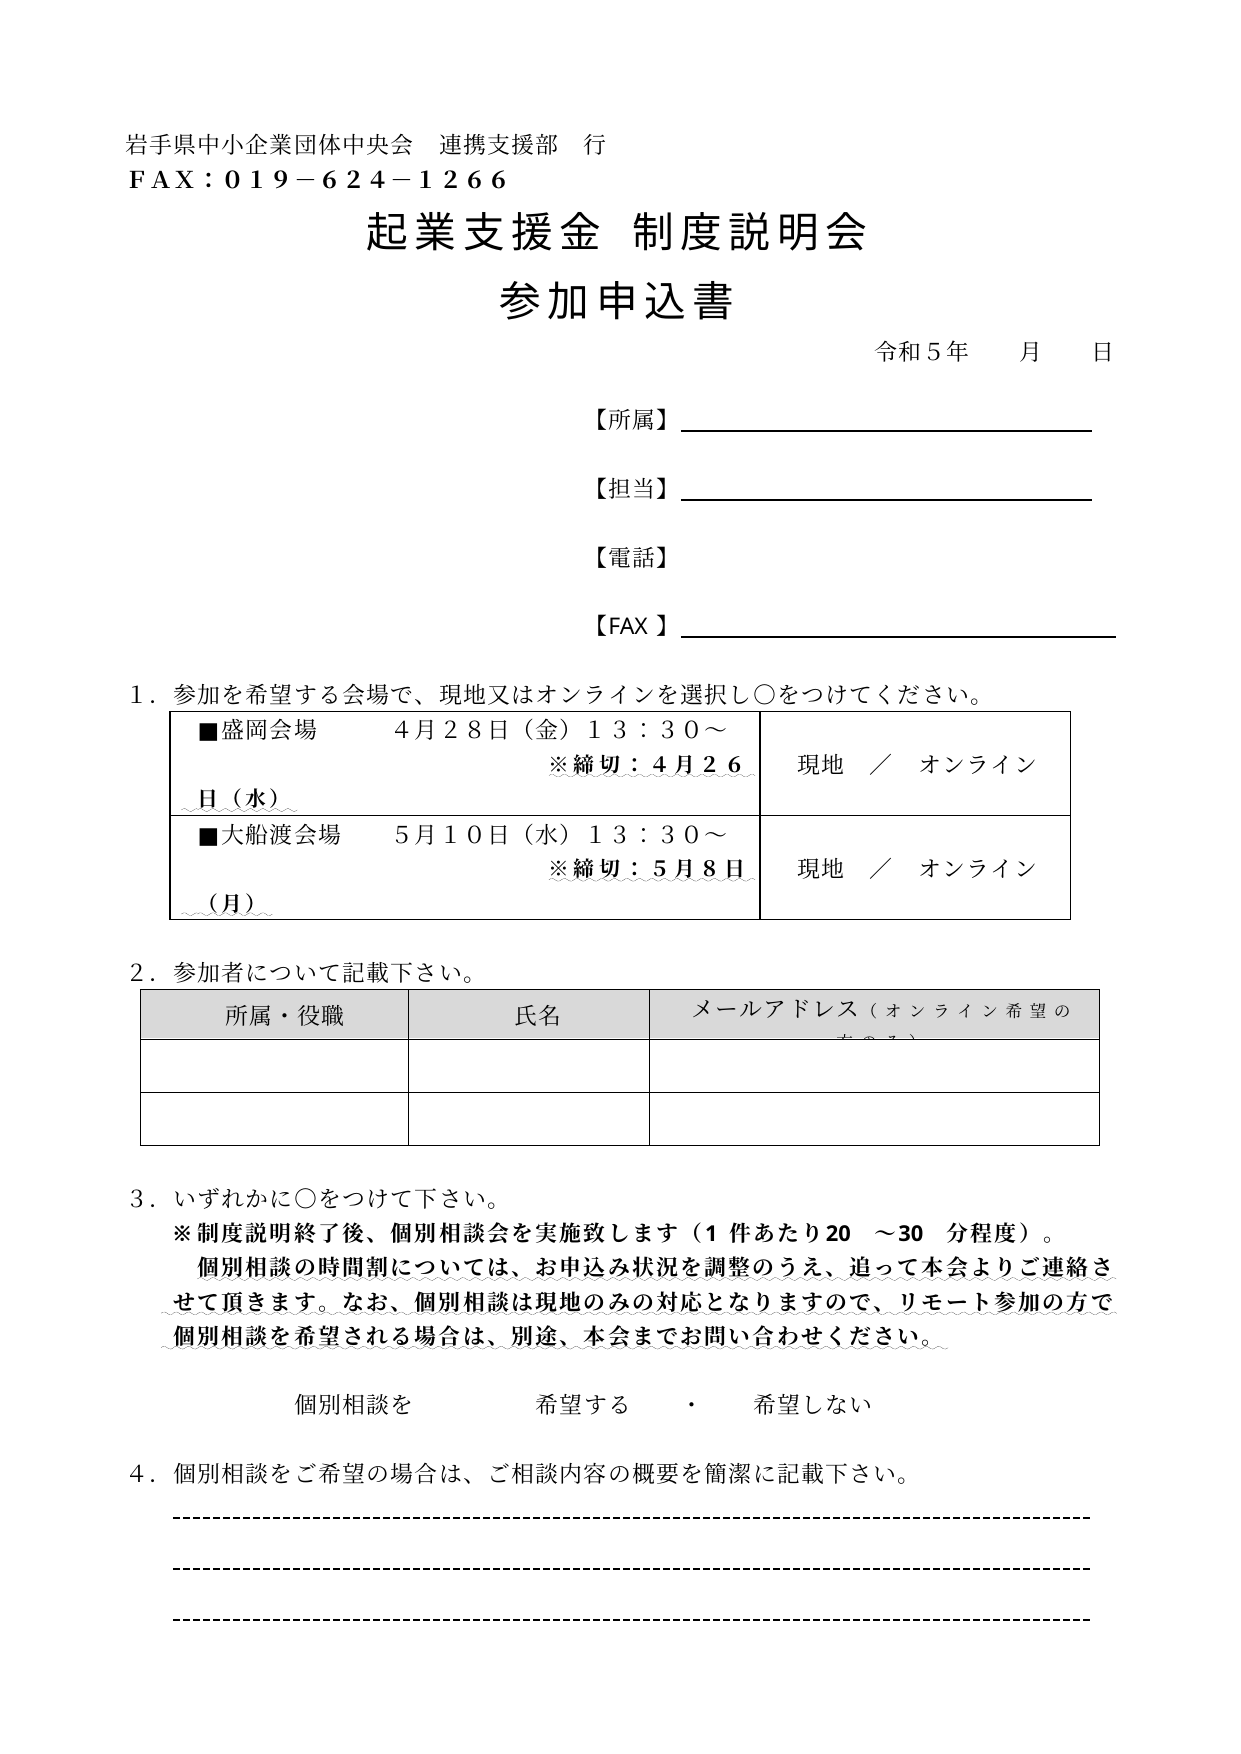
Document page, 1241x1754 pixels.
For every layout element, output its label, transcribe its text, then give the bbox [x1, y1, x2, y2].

text ３．いずれかに○をつけて下さい。 [125, 1180, 1116, 1214]
text 令和５年 月 日 [125, 333, 1116, 367]
table_cell [409, 1093, 649, 1145]
text ＦＡＸ：０１９－６２４－１２６６ [125, 161, 1116, 195]
text 【電話】 [125, 539, 1116, 573]
text 【担当】 [125, 470, 1116, 505]
text 参加申込書 [125, 264, 1116, 333]
table_cell [141, 1040, 408, 1092]
text ４．個別相談をご希望の場合は、ご相談内容の概要を簡潔に記載下さい。 [125, 1455, 1116, 1489]
table_cell [650, 1093, 1099, 1145]
table_cell [409, 1040, 649, 1092]
table_header 氏名 [409, 990, 649, 1038]
table_header メールアドレス（オンライン希望の方のみ） [650, 990, 1099, 1038]
table_header 所属・役職 [141, 990, 408, 1038]
text 起業支援金 制度説明会 [125, 195, 1116, 264]
text 【所属】 [125, 402, 1116, 436]
table_cell ■大船渡会場 ５月１０日（水）１３：３０～ ※締切：５月８日（月） [171, 816, 759, 919]
table_cell 現地 ／ オンライン [761, 816, 1070, 919]
text １．参加を希望する会場で、現地又はオンラインを選択し○をつけてください。 [125, 677, 1116, 711]
text 岩手県中小企業団体中央会 連携支援部 行 [125, 127, 1116, 161]
text 【FAX】 [125, 608, 1116, 642]
text ※ 制度説明終了後、個別相談会を実施致します（1件あたり20～30分程度）。 [154, 1214, 1116, 1249]
table_cell [141, 1093, 408, 1145]
text 個別相談の時間割については、お申込み状況を調整のうえ、追って本会よりご連絡させて頂きます。なお、個別相談は現地のみの対応となりますので、リモート参加の方で個別相談を希望される場合は、別途、本会までお問い合わせください。 [161, 1249, 1116, 1314]
text 個別相談の時間割については、お申込み状況を調整のうえ、追って本会よりご連絡させて頂きます。なお、個別相談は現地のみの対応となりますので、リモート参加の方で個別相談を希望される場合は、別途、本会までお問い合わせください。 [161, 1313, 1116, 1352]
text ２．参加者について記載下さい。 [125, 955, 1116, 989]
table_cell [650, 1040, 1099, 1092]
table_header 現地 ／ オンライン [761, 712, 1070, 815]
text 個別相談を 希望する ・ 希望しない [125, 1386, 1116, 1421]
table_header ■盛岡会場 ４月２８日（金）１３：３０～ ※締切：４月２６日（水） [171, 712, 759, 815]
